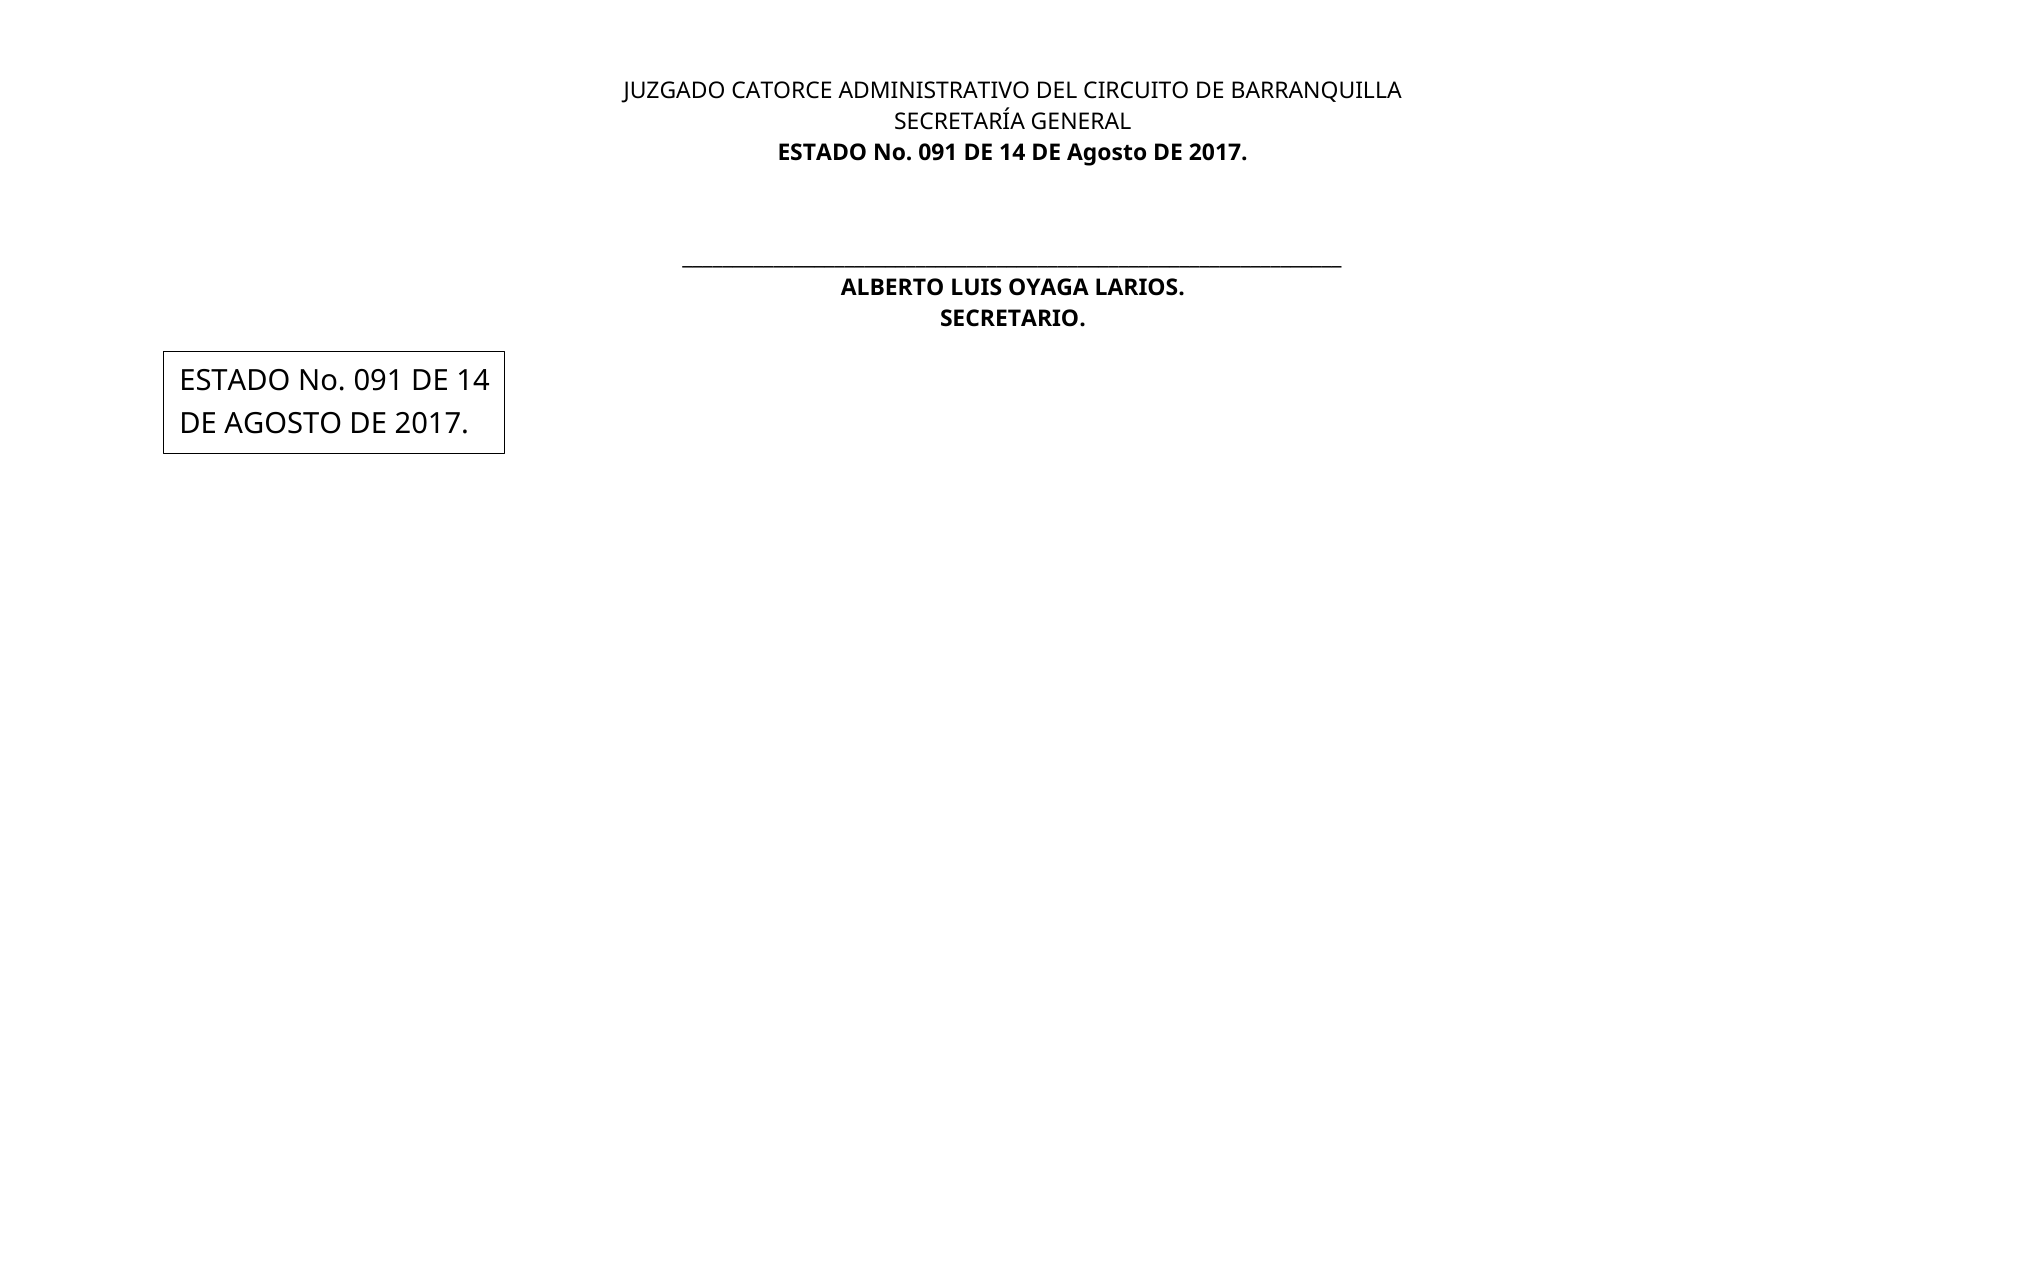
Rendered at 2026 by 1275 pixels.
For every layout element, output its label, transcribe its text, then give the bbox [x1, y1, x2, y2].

text ALBERTO LUIS OYAGA LARIOS. [148, 271, 1877, 302]
text SECRETARIO. [148, 302, 1877, 333]
text _________________________________________________________________ [148, 240, 1877, 271]
